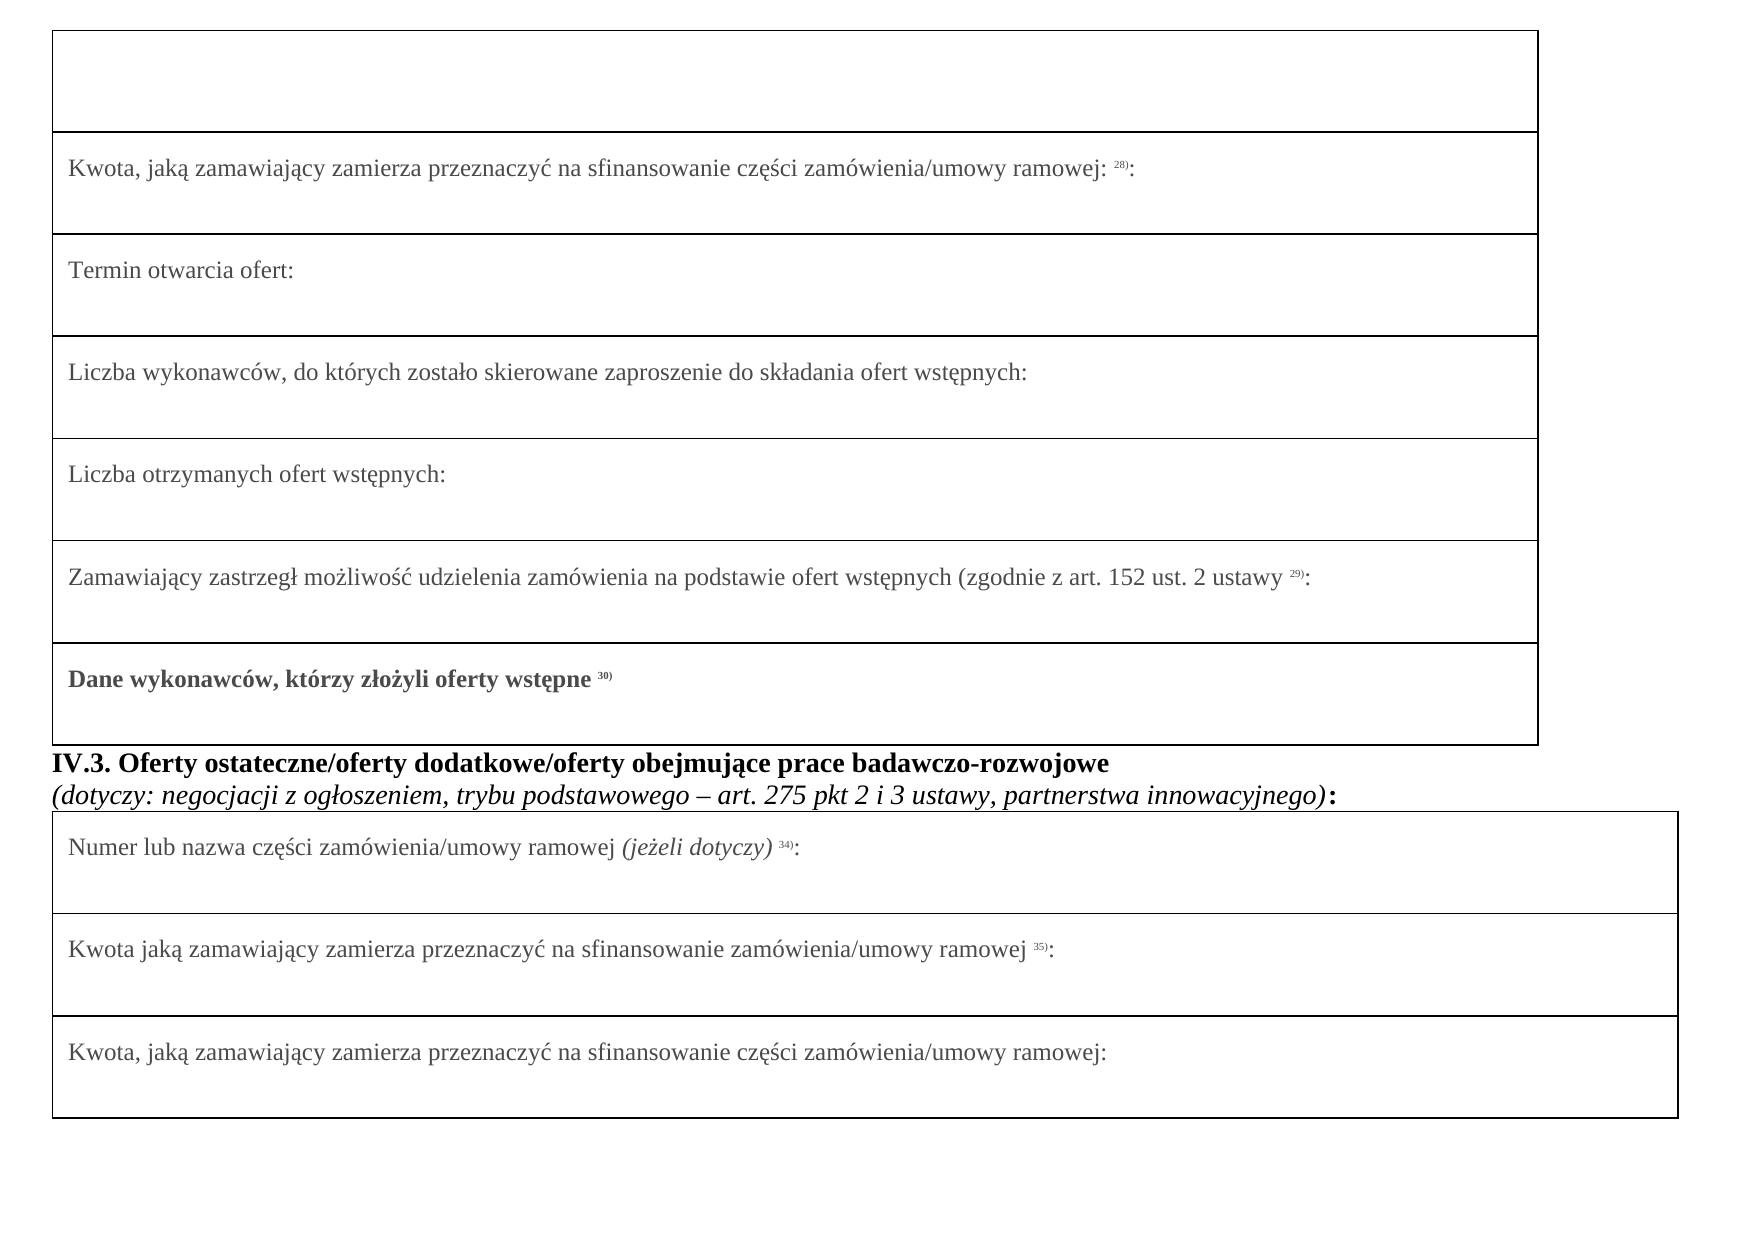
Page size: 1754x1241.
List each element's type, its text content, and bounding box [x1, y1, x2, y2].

table_cell Zamawiający zastrzegł możliwość udzielenia zamówienia na podstawie ofert wstępnych (zgodnie z art. 152 ust. 2 ustawy 29): [53, 541, 1537, 642]
table_header Numer lub nazwa części zamówienia/umowy ramowej (jeżeli dotyczy) 34): [53, 812, 1677, 913]
table_cell Kwota, jaką zamawiający zamierza przeznaczyć na sfinansowanie części zamówienia/umowy ramowej: [53, 1017, 1677, 1117]
table_cell Kwota, jaką zamawiający zamierza przeznaczyć na sfinansowanie części zamówienia/umowy ramowej: 28): [53, 133, 1537, 233]
text IV.3. Oferty ostateczne/oferty dodatkowe/oferty obejmujące prace badawczo-rozwojowe (dotyczy: negocjacji z ogłoszeniem, trybu podstawowego – art. 275 pkt 2 i 3 ustawy, partnerstwa innowacyjnego): [52, 746, 1679, 811]
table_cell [53, 31, 1537, 131]
table_cell Termin otwarcia ofert: [53, 235, 1537, 335]
table_cell Dane wykonawców, którzy złożyli oferty wstępne 30) [53, 644, 1537, 744]
table_cell Liczba wykonawców, do których zostało skierowane zaproszenie do składania ofert wstępnych: [53, 337, 1537, 438]
table_cell Liczba otrzymanych ofert wstępnych: [53, 439, 1537, 540]
table_cell Kwota jaką zamawiający zamierza przeznaczyć na sfinansowanie zamówienia/umowy ramowej 35): [53, 914, 1677, 1015]
